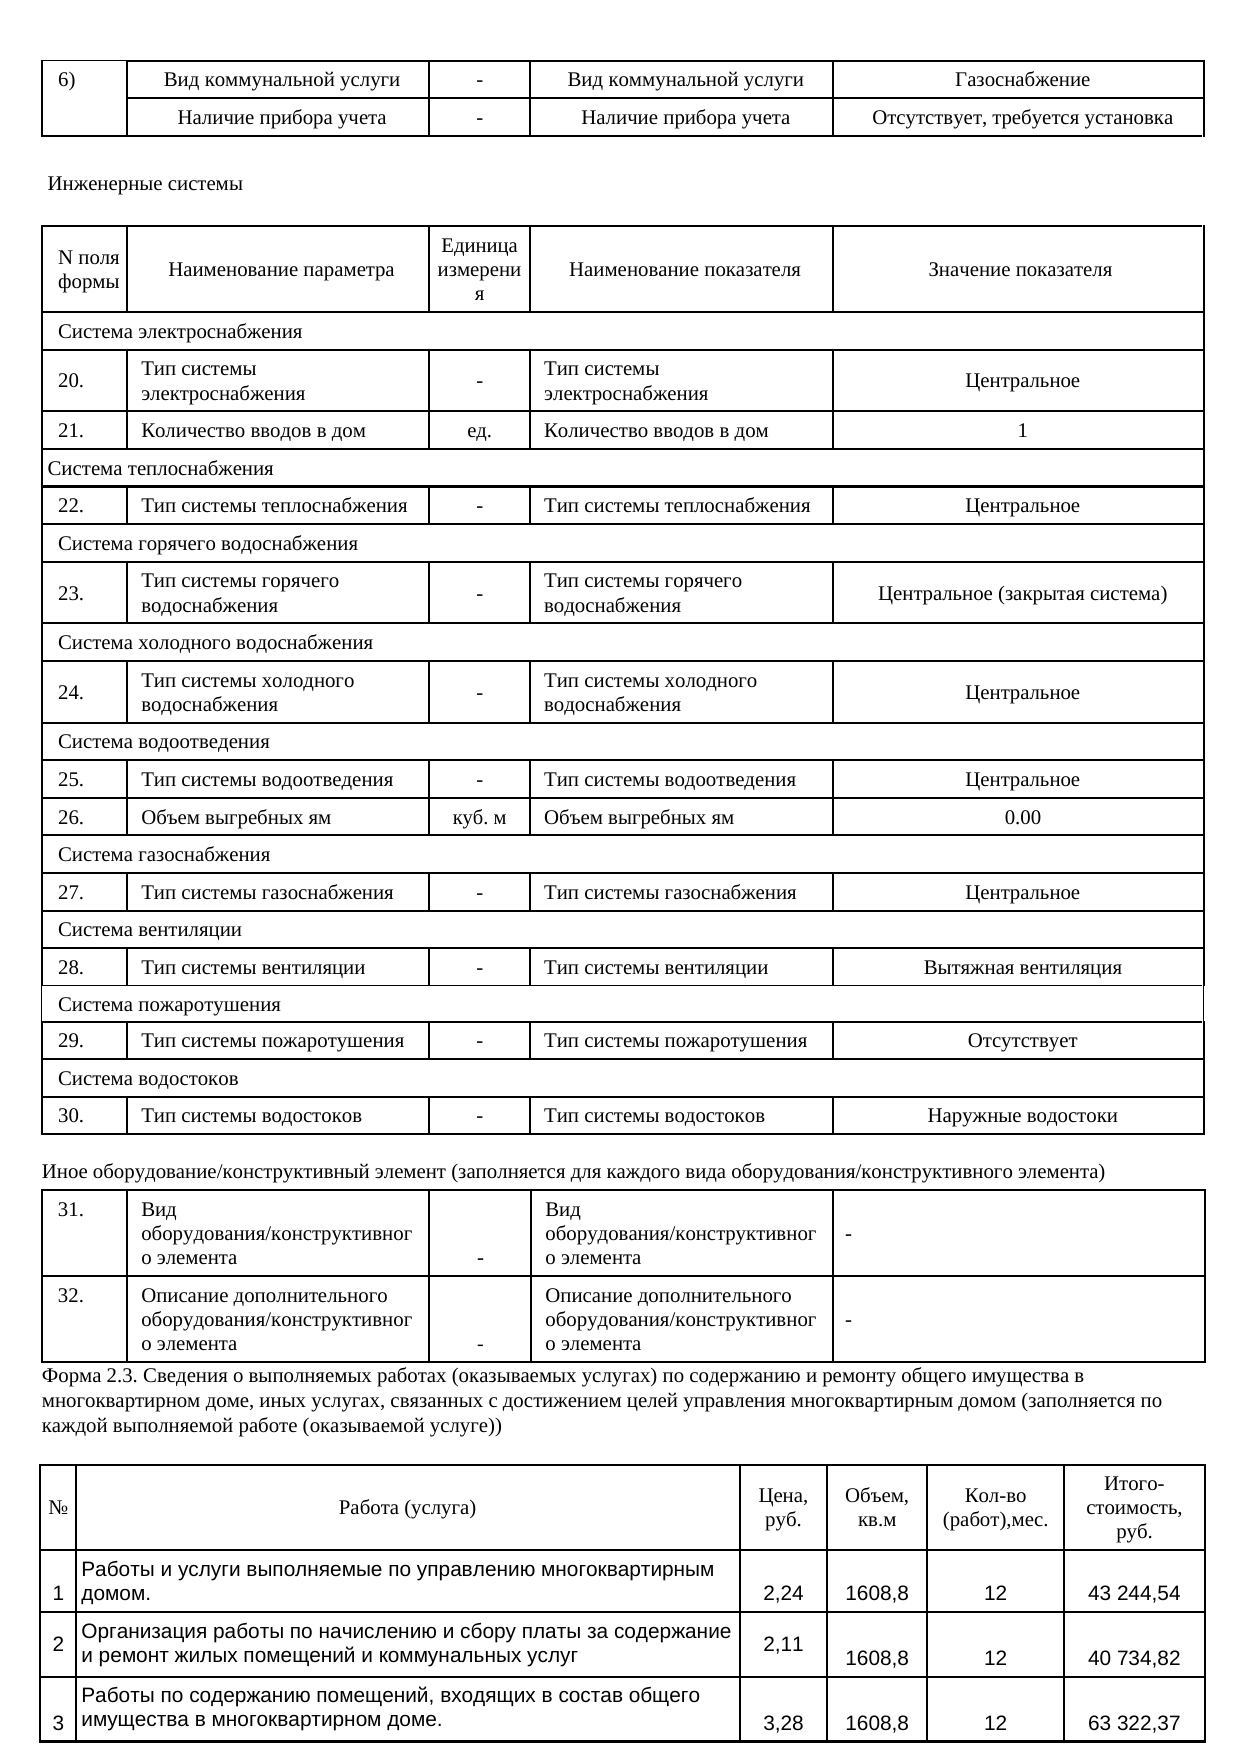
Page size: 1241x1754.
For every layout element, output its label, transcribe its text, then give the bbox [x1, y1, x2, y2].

table_header Работа (услуга) [77, 1466, 739, 1549]
table_cell Система холодного водоснабжения [43, 624, 1203, 660]
table_cell куб. м [430, 799, 529, 834]
table_cell Тип системы теплоснабжения [128, 488, 428, 523]
table_header Кол-во (работ),мес. [928, 1466, 1063, 1549]
table_cell 40 734,82 [1065, 1613, 1204, 1676]
table_cell Тип системы горячего водоснабжения [531, 563, 832, 622]
table_cell Система горячего водоснабжения [43, 525, 1203, 561]
table_cell Описание дополнительного оборудования/конструктивног о элемента [128, 1277, 428, 1361]
table_cell 43 244,54 [1065, 1551, 1204, 1611]
table_cell Центральное [834, 488, 1203, 523]
table_cell 22. [43, 488, 126, 523]
table_cell 12 [928, 1678, 1063, 1740]
table_cell Инженерные системы [42, 137, 1202, 225]
table_header 31. [43, 1191, 126, 1275]
table_cell Тип системы теплоснабжения [531, 488, 832, 523]
table_cell Вытяжная вентиляция [834, 949, 1203, 985]
table_cell 20. [43, 351, 126, 410]
table_cell - [430, 62, 529, 97]
table_cell 1 [834, 412, 1203, 448]
table_cell Значение показателя [834, 225, 1203, 311]
table_cell 12 [928, 1551, 1063, 1611]
table_header Итого-стоимость, руб. [1065, 1466, 1204, 1549]
table_cell Отсутствует [834, 1021, 1203, 1058]
table_cell 32. [43, 1277, 126, 1361]
table_cell Система вентиляции [43, 912, 1203, 947]
table_cell 28. [43, 949, 126, 985]
table_cell - [834, 1277, 1204, 1361]
table_cell Система электроснабжения [43, 313, 1203, 348]
table_cell Описание дополнительного оборудования/конструктивног о элемента [532, 1277, 832, 1361]
table_cell Количество вводов в дом [531, 412, 832, 448]
table_cell Тип системы газоснабжения [128, 874, 428, 909]
table_cell Центральное [834, 874, 1203, 909]
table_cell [834, 99, 1203, 135]
table_cell - [430, 1023, 529, 1058]
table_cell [128, 99, 428, 135]
table_cell - [430, 1098, 529, 1133]
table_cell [531, 62, 832, 97]
table_cell Организация работы по начислению и сбору платы за содержание и ремонт жилых помещений и коммунальных услуг [77, 1613, 739, 1676]
table_cell 1608,8 [828, 1613, 926, 1676]
table_cell Тип системы водоотведения [128, 761, 428, 797]
table_cell - [430, 1277, 530, 1361]
table_header Объем, кв.м [828, 1466, 926, 1549]
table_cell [531, 99, 832, 135]
table_cell Объем выгребных ям [531, 799, 832, 834]
table_cell Тип системы электроснабжения [531, 351, 832, 410]
table_cell 24. [43, 662, 126, 722]
table_cell Тип системы холодного водоснабжения [531, 662, 832, 722]
table_cell 1608,8 [828, 1678, 926, 1740]
table_cell 3,28 [741, 1678, 826, 1740]
table_cell 12 [928, 1613, 1063, 1676]
table_cell 29. [43, 1023, 126, 1058]
table_cell 30. [43, 1098, 126, 1133]
table_cell 21. [43, 412, 126, 448]
table_cell Система теплоснабжения [43, 450, 1203, 485]
table_cell N поля формы [43, 227, 126, 311]
table_cell 1 [41, 1551, 75, 1611]
table_cell - [430, 563, 529, 622]
table_cell Система водоотведения [43, 724, 1203, 759]
table_cell - [430, 662, 529, 722]
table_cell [128, 62, 428, 97]
table_cell Единица измерения [430, 227, 529, 311]
table_cell Тип системы водостоков [128, 1098, 428, 1133]
table_cell - [430, 874, 529, 909]
text Форма 2.3. Сведения о выполняемых работах (оказываемых услугах) по содержанию и ремонту общего имущества в многоквартирном доме, иных услугах, связанных с достижением целей управления многоквартирным домом (заполняется по каждой выполняемой работе (оказываемой услуге)) [42, 1363, 1173, 1437]
table_cell 25. [43, 761, 126, 797]
table_cell 0.00 [834, 799, 1203, 834]
table_cell - [430, 99, 529, 135]
table_cell Наименование показателя [531, 227, 832, 311]
table_cell Центральное (закрытая система) [834, 563, 1203, 622]
table_cell Количество вводов в дом [128, 412, 428, 448]
table_cell Объем выгребных ям [128, 799, 428, 834]
table_header № [41, 1466, 75, 1549]
table_cell 63 322,37 [1065, 1678, 1204, 1740]
table_cell 1608,8 [828, 1551, 926, 1611]
text Иное оборудование/конструктивный элемент (заполняется для каждого вида оборудования/конструктивного элемента) [42, 1159, 1205, 1183]
table_cell 26. [43, 799, 126, 834]
table_cell Центральное [834, 351, 1203, 410]
table_cell Тип системы холодного водоснабжения [128, 662, 428, 722]
table_cell 6) [43, 61, 126, 135]
table_cell Тип системы вентиляции [128, 949, 428, 985]
table_cell Система водостоков [43, 1060, 1203, 1096]
table_cell 23. [43, 563, 126, 622]
table_cell - [430, 949, 529, 985]
table_cell Газоснабжение [834, 62, 1203, 97]
table_cell Система пожаротушения [42, 985, 1203, 1021]
table_cell - [430, 488, 529, 523]
table_cell - [430, 351, 529, 410]
table_cell 3 [41, 1678, 75, 1740]
table_cell 27. [43, 874, 126, 909]
table_cell - [430, 761, 529, 797]
table_header - [430, 1191, 530, 1275]
table_cell Наименование параметра [128, 227, 428, 311]
table_cell Тип системы газоснабжения [531, 874, 832, 909]
table_cell Работы по содержанию помещений, входящих в состав общего имущества в многоквартирном доме. [77, 1678, 739, 1740]
table_cell Тип системы горячего водоснабжения [128, 563, 428, 622]
table_cell Работы и услуги выполняемые по управлению многоквартирным домом. [77, 1551, 739, 1611]
table_cell Центральное [834, 662, 1203, 722]
table_cell Центральное [834, 761, 1203, 797]
table_cell 2,11 [741, 1613, 826, 1676]
table_cell Тип системы водоотведения [531, 761, 832, 797]
table_cell Система газоснабжения [43, 836, 1203, 872]
table_cell Наружные водостоки [834, 1098, 1203, 1133]
table_cell 2,24 [741, 1551, 826, 1611]
table_header Вид оборудования/конструктивног о элемента [532, 1191, 832, 1275]
table_cell Тип системы пожаротушения [531, 1023, 832, 1058]
table_header Цена, руб. [741, 1466, 826, 1549]
table_cell Тип системы пожаротушения [128, 1023, 428, 1058]
table_cell 2 [41, 1613, 75, 1676]
table_header Вид оборудования/конструктивног о элемента [128, 1191, 428, 1275]
table_cell ед. [430, 412, 529, 448]
table_cell Тип системы водостоков [531, 1098, 832, 1133]
table_cell Тип системы электроснабжения [128, 351, 428, 410]
table_header - [834, 1191, 1204, 1275]
table_cell Тип системы вентиляции [531, 949, 832, 985]
